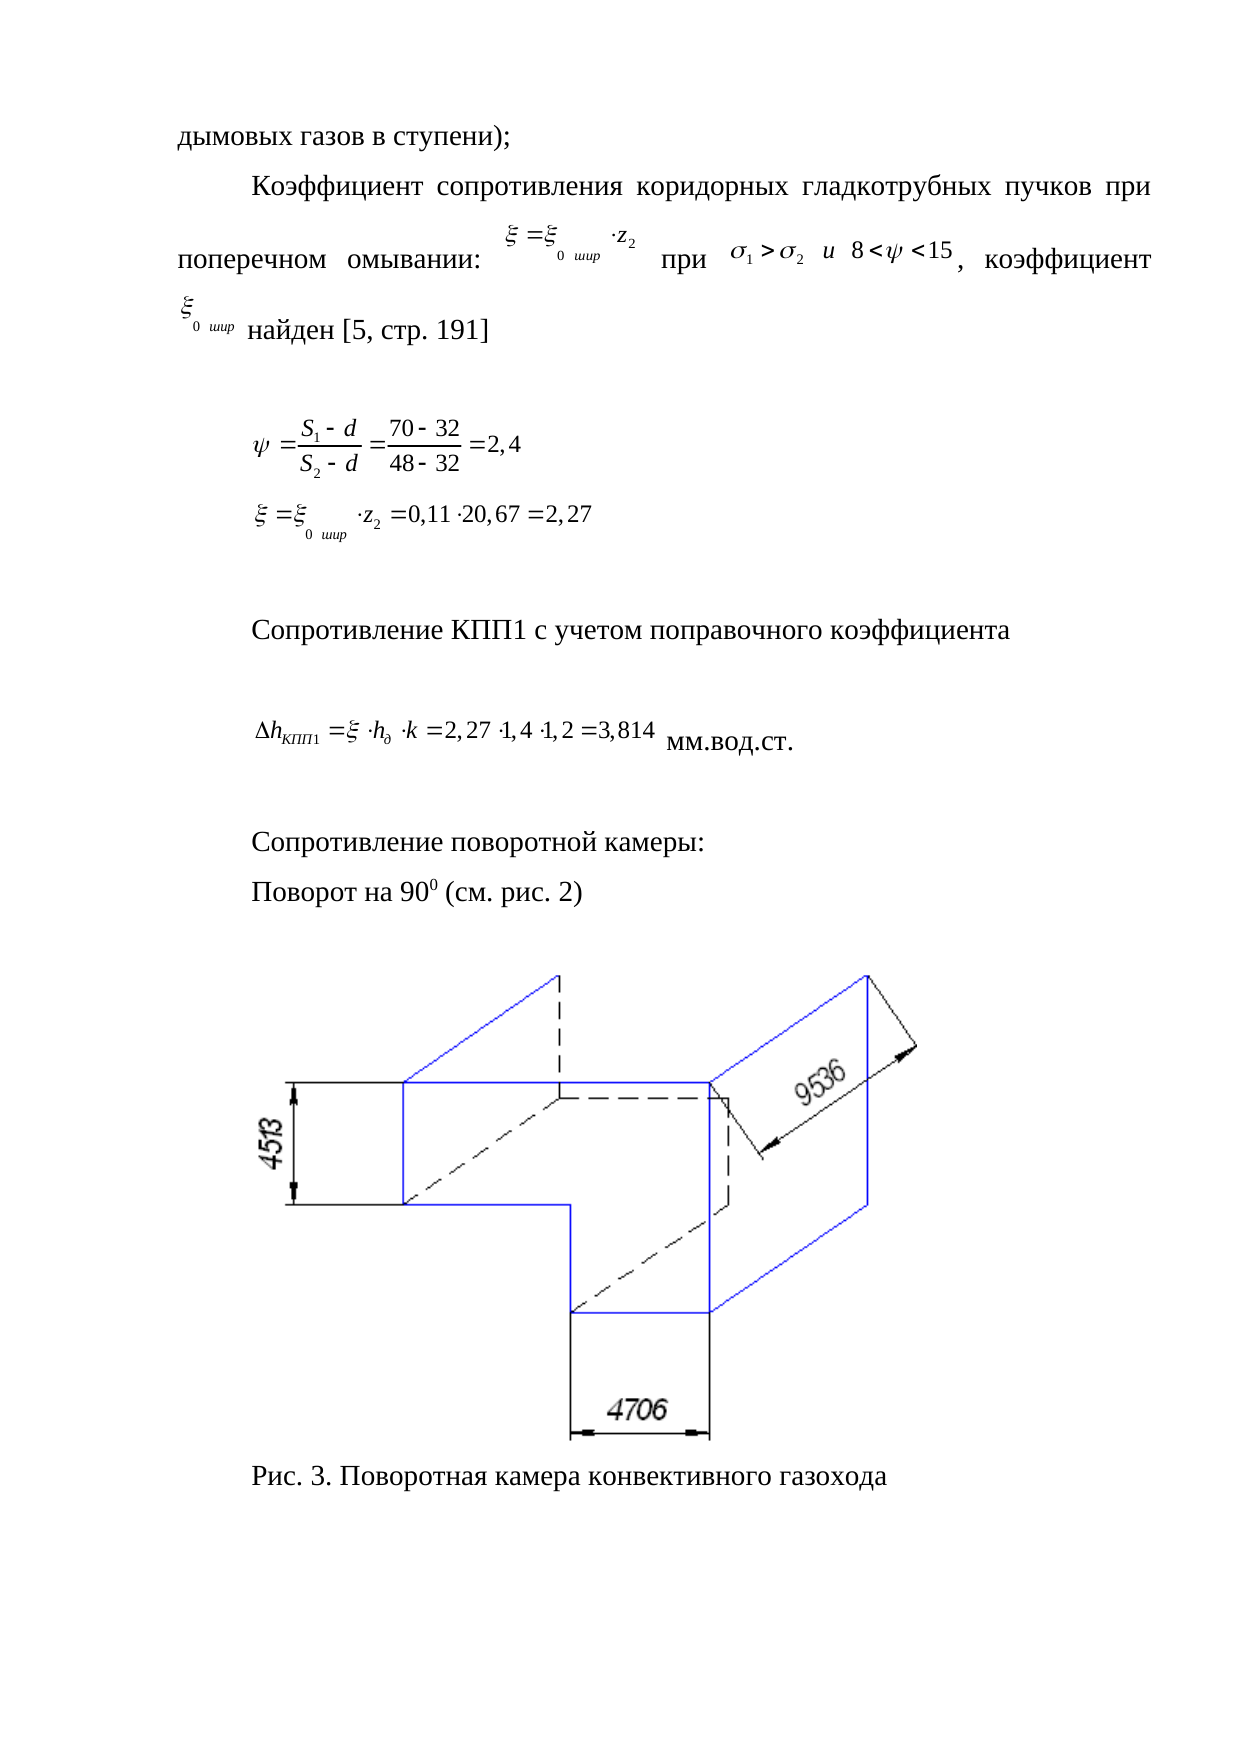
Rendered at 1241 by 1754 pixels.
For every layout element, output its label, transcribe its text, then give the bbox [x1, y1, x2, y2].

text Сопротивление КПП1 с учетом поправочного коэффициента [177, 612, 1152, 646]
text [177, 118, 1152, 152]
text Сопротивление поворотной камеры: [177, 824, 1152, 858]
text Рис. 3. Поворотная камера конвективного газохода [177, 1458, 1152, 1492]
text Коэффициент сопротивления коридорных гладкотрубных пучков при поперечном омывании: при , коэффициент найден [5, стр. 191] [177, 168, 1152, 346]
picture [251, 974, 917, 1444]
text Поворот на 900 (см. рис. 2) [177, 874, 1152, 908]
text мм.вод.ст. [177, 713, 1152, 757]
